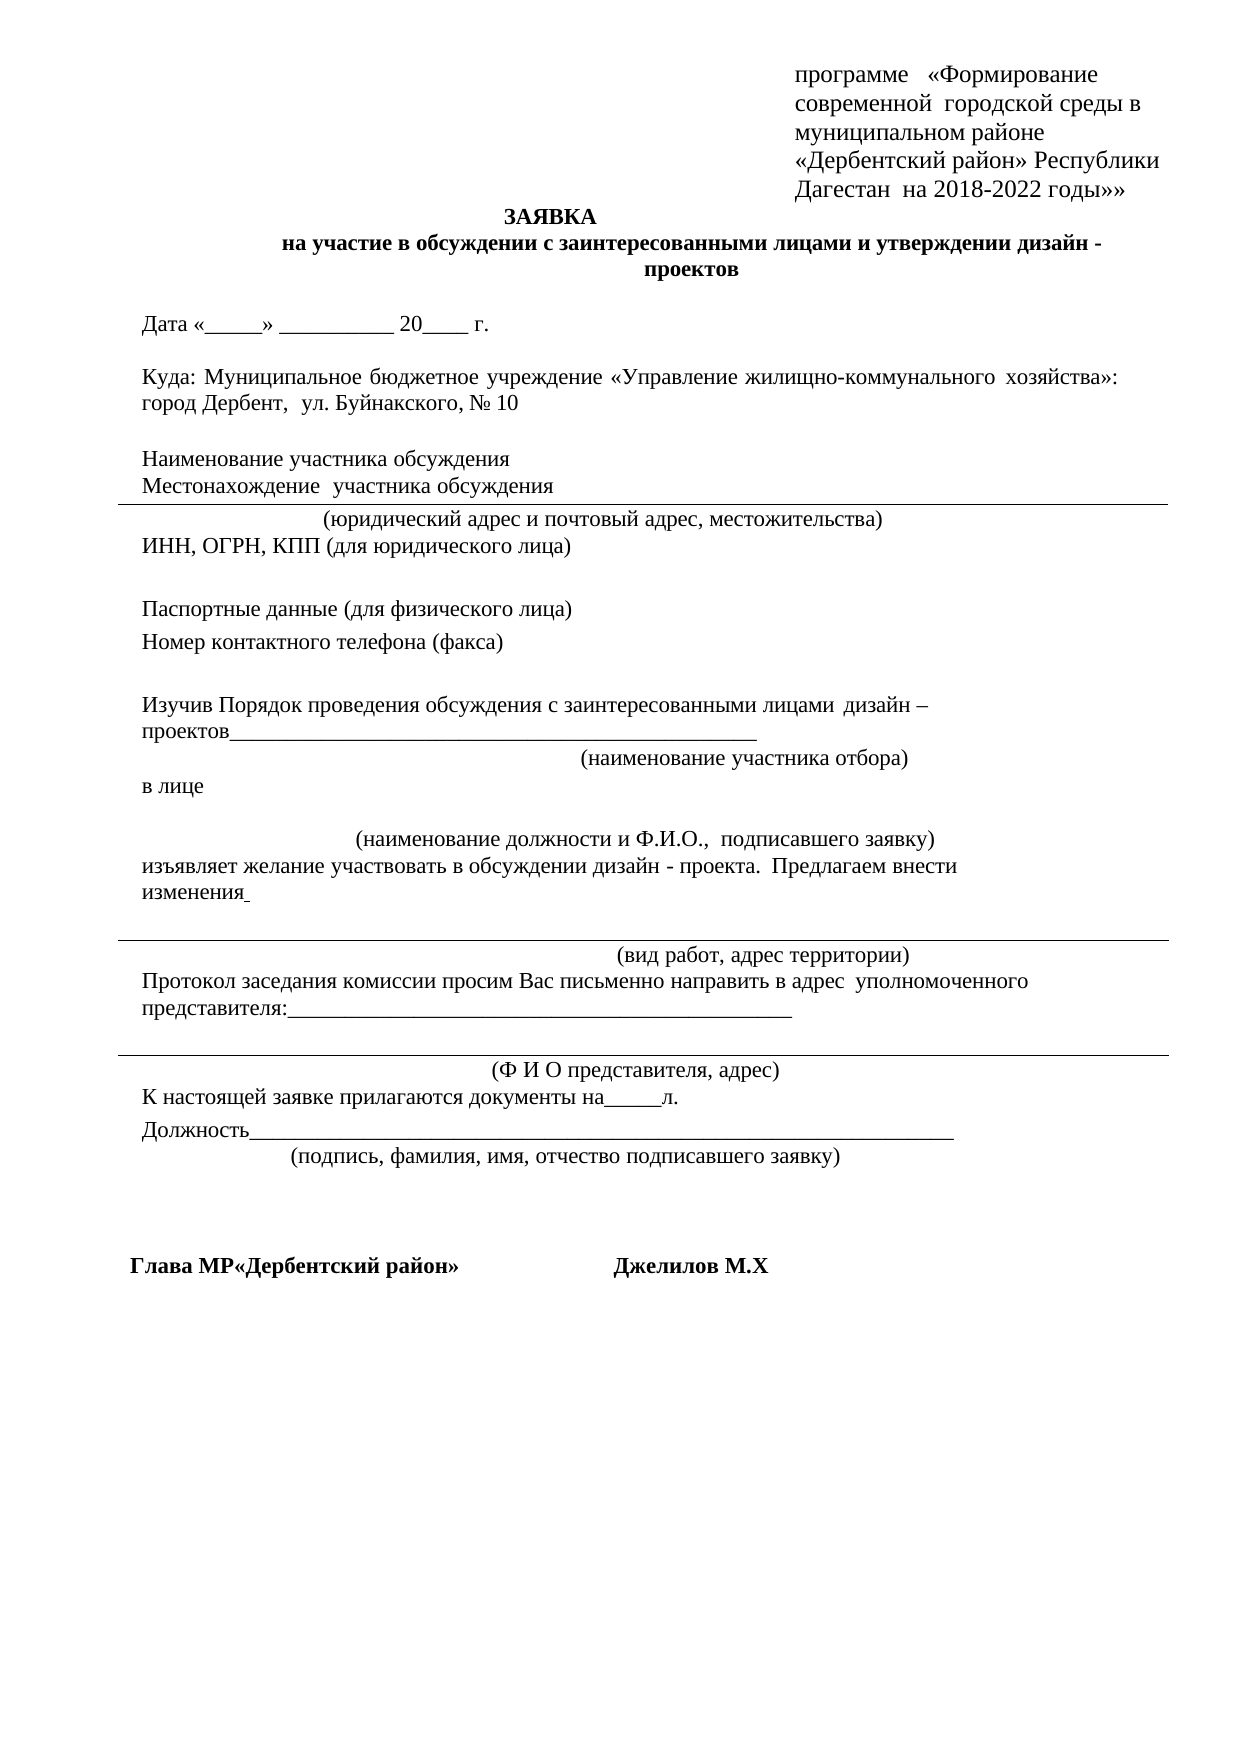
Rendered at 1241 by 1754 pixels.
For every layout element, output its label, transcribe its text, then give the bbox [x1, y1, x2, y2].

text Протокол заседания комиссии просим Вас письменно направить в адрес уполномоченного представителя:____________________________________________ [142, 967, 1164, 1020]
text (подпись, фамилия, имя, отчество подписавшего заявку) [142, 1142, 1181, 1169]
text (наименование участника отбора) [355, 744, 1181, 771]
text (наименование должности и Ф.И.О., подписавшего заявку) [355, 825, 1181, 852]
text ЗАЯВКА [130, 203, 1113, 229]
text Глава МР«Дербентский район» Джелилов М.Х [130, 1253, 770, 1279]
text Паспортные данные (для физического лица) [142, 595, 1181, 621]
text Наименование участника обсуждения Местонахождение участника обсуждения [142, 445, 638, 498]
text на участие в обсуждении с заинтересованными лицами и утверждении дизайн - проектов [270, 229, 1113, 282]
text К настоящей заявке прилагаются документы на_____л. [142, 1083, 1181, 1109]
text Дата «_____» __________ 20____ г. [142, 310, 1181, 336]
text Номер контактного телефона (факса) [142, 628, 1181, 654]
text (Ф И О представителя, адрес) [491, 1057, 1181, 1083]
text Изучив Порядок проведения обсуждения с заинтересованными лицами дизайн – проектов______________________________________________ [142, 691, 1037, 743]
text (юридический адрес и почтовый адрес, местожительства) [323, 505, 1181, 532]
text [794, 59, 1181, 203]
text Должность______________________________________________________________ [142, 1116, 1181, 1142]
text изъявляет желание участвовать в обсуждении дизайн - проекта. Предлагаем внести изменения [142, 852, 1037, 904]
text Куда: Муниципальное бюджетное учреждение «Управление жилищно-коммунального хозяйства»: город Дербент, ул. Буйнакского, № 10 [142, 363, 1181, 415]
text (вид работ, адрес территории) [142, 941, 1181, 967]
text ИНН, ОГРН, КПП (для юридического лица) [142, 532, 1181, 558]
text в лице [142, 772, 212, 798]
